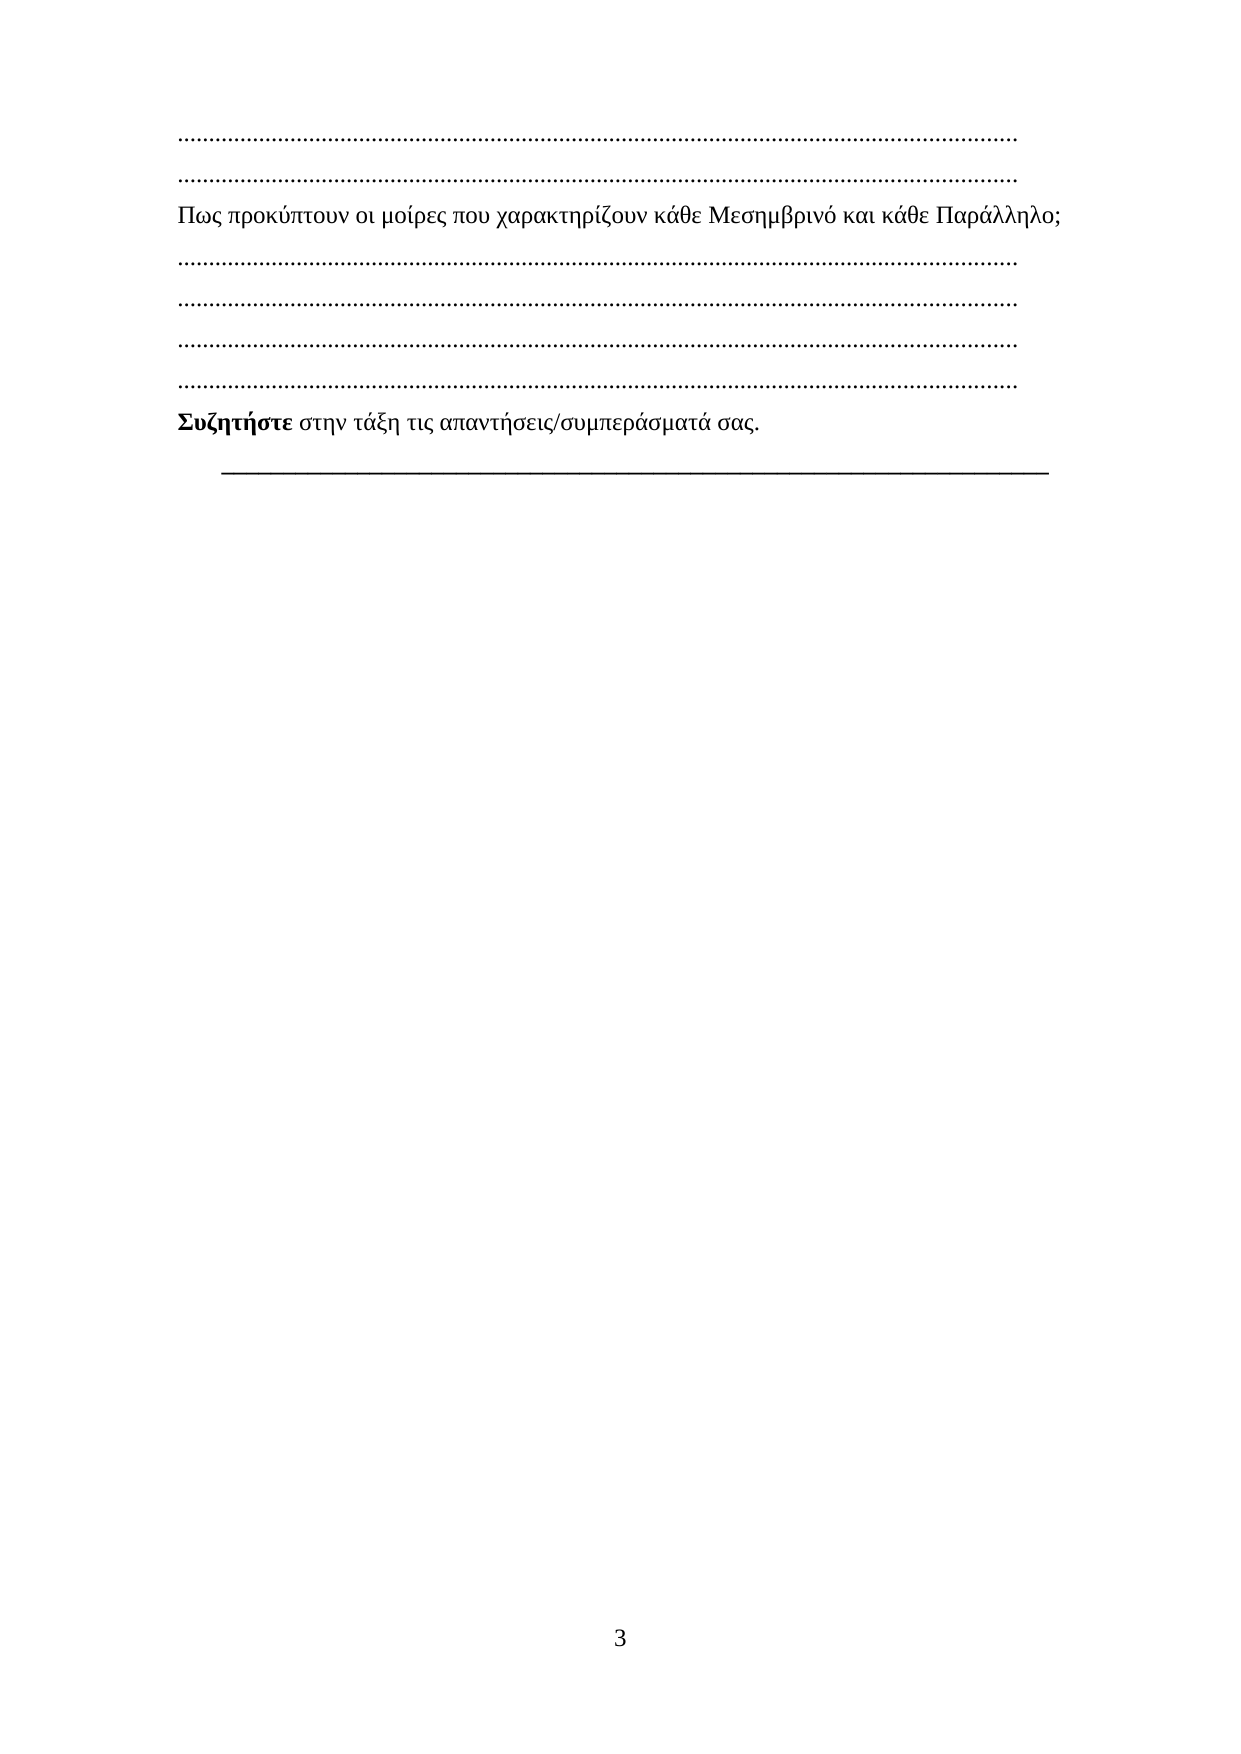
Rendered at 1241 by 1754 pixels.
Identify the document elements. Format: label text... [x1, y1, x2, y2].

text Συζητήστε στην τάξη τις απαντήσεις/συμπεράσματά σας. [148, 407, 1093, 436]
text Πως προκύπτουν οι μοίρες που χαρακτηρίζουν κάθε Μεσημβρινό και κάθε Παράλληλο; [148, 201, 1093, 229]
